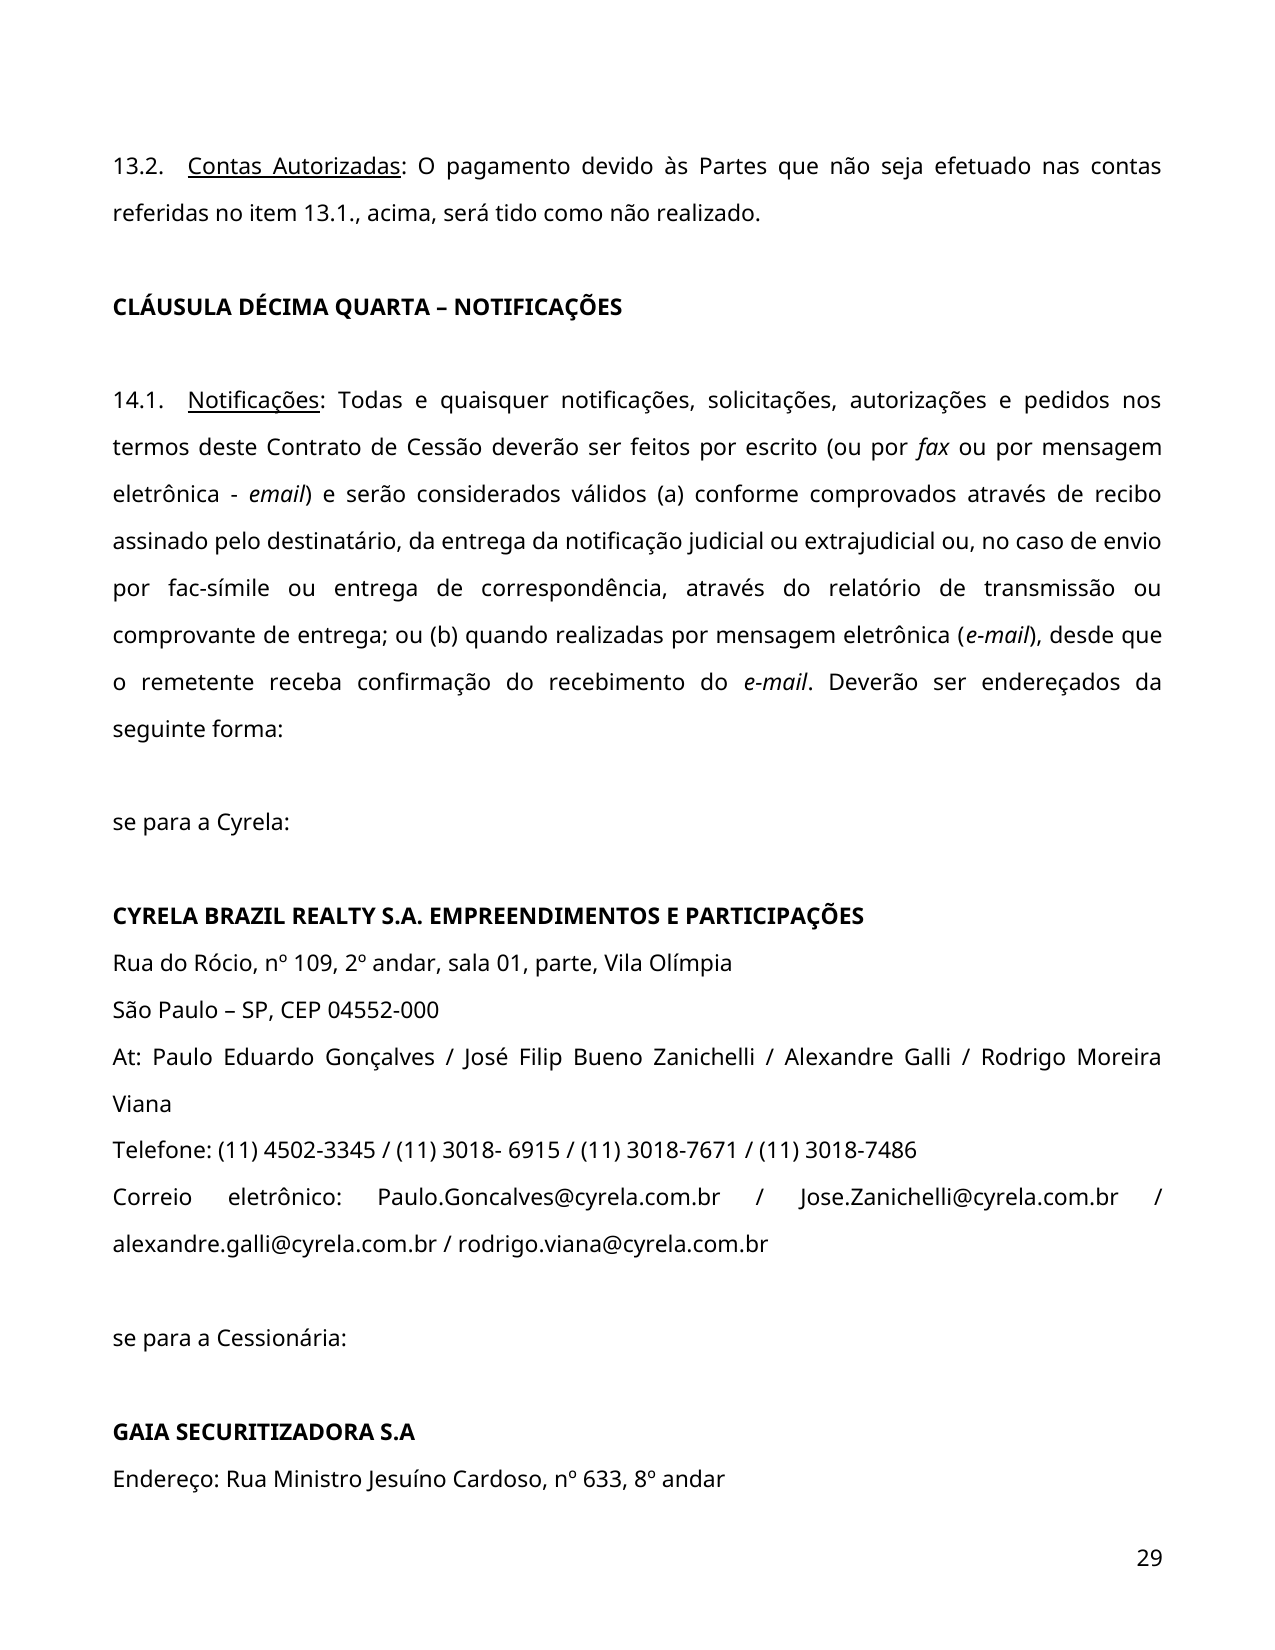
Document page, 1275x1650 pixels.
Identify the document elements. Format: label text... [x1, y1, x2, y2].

text Rua do Rócio, nº 109, 2º andar, sala 01, parte, Vila Olímpia [112, 947, 1162, 978]
text Correio eletrônico: Paulo.Goncalves@cyrela.com.br / Jose.Zanichelli@cyrela.com.br / alexandre.galli@cyrela.com.br / rodrigo.viana@cyrela.com.br [112, 1181, 1162, 1259]
text Endereço: Rua Ministro Jesuíno Cardoso, nº 633, 8º andar [112, 1462, 1162, 1494]
text At: Paulo Eduardo Gonçalves / José Filip Bueno Zanichelli / Alexandre Galli / Rodrigo Moreira Viana [112, 1041, 1162, 1119]
text Telefone: (11) 4502-3345 / (11) 3018- 6915 / (11) 3018-7671 / (11) 3018-7486 [112, 1134, 1162, 1166]
text GAIA SECURITIZADORA S.A [112, 1416, 1162, 1447]
text São Paulo – SP, CEP 04552-000 [112, 994, 1162, 1025]
text se para a Cessionária: [112, 1322, 1162, 1353]
text CYRELA BRAZIL REALTY S.A. EMPREENDIMENTOS E PARTICIPAÇÕES [112, 900, 1162, 931]
text se para a Cyrela: [112, 806, 1162, 837]
text 13.2. Contas Autorizadas: O pagamento devido às Partes que não seja efetuado nas contas referidas no item 13.1., acima, será tido como não realizado. [112, 150, 1162, 228]
text CLÁUSULA DÉCIMA QUARTA – NOTIFICAÇÕES [112, 291, 1162, 322]
text 14.1. Notificações: Todas e quaisquer notificações, solicitações, autorizações e pedidos nos termos deste Contrato de Cessão deverão ser feitos por escrito (ou por fax ou por mensagem eletrônica - email) e serão considerados válidos (a) conforme comprovados através de recibo assinado pelo destinatário, da entrega da notificação judicial ou extrajudicial ou, no caso de envio por fac-símile ou entrega de correspondência, através do relatório de transmissão ou comprovante de entrega; ou (b) quando realizadas por mensagem eletrônica (e-mail), desde que o remetente receba confirmação do recebimento do e-mail. Deverão ser endereçados da seguinte forma: [112, 384, 1162, 744]
